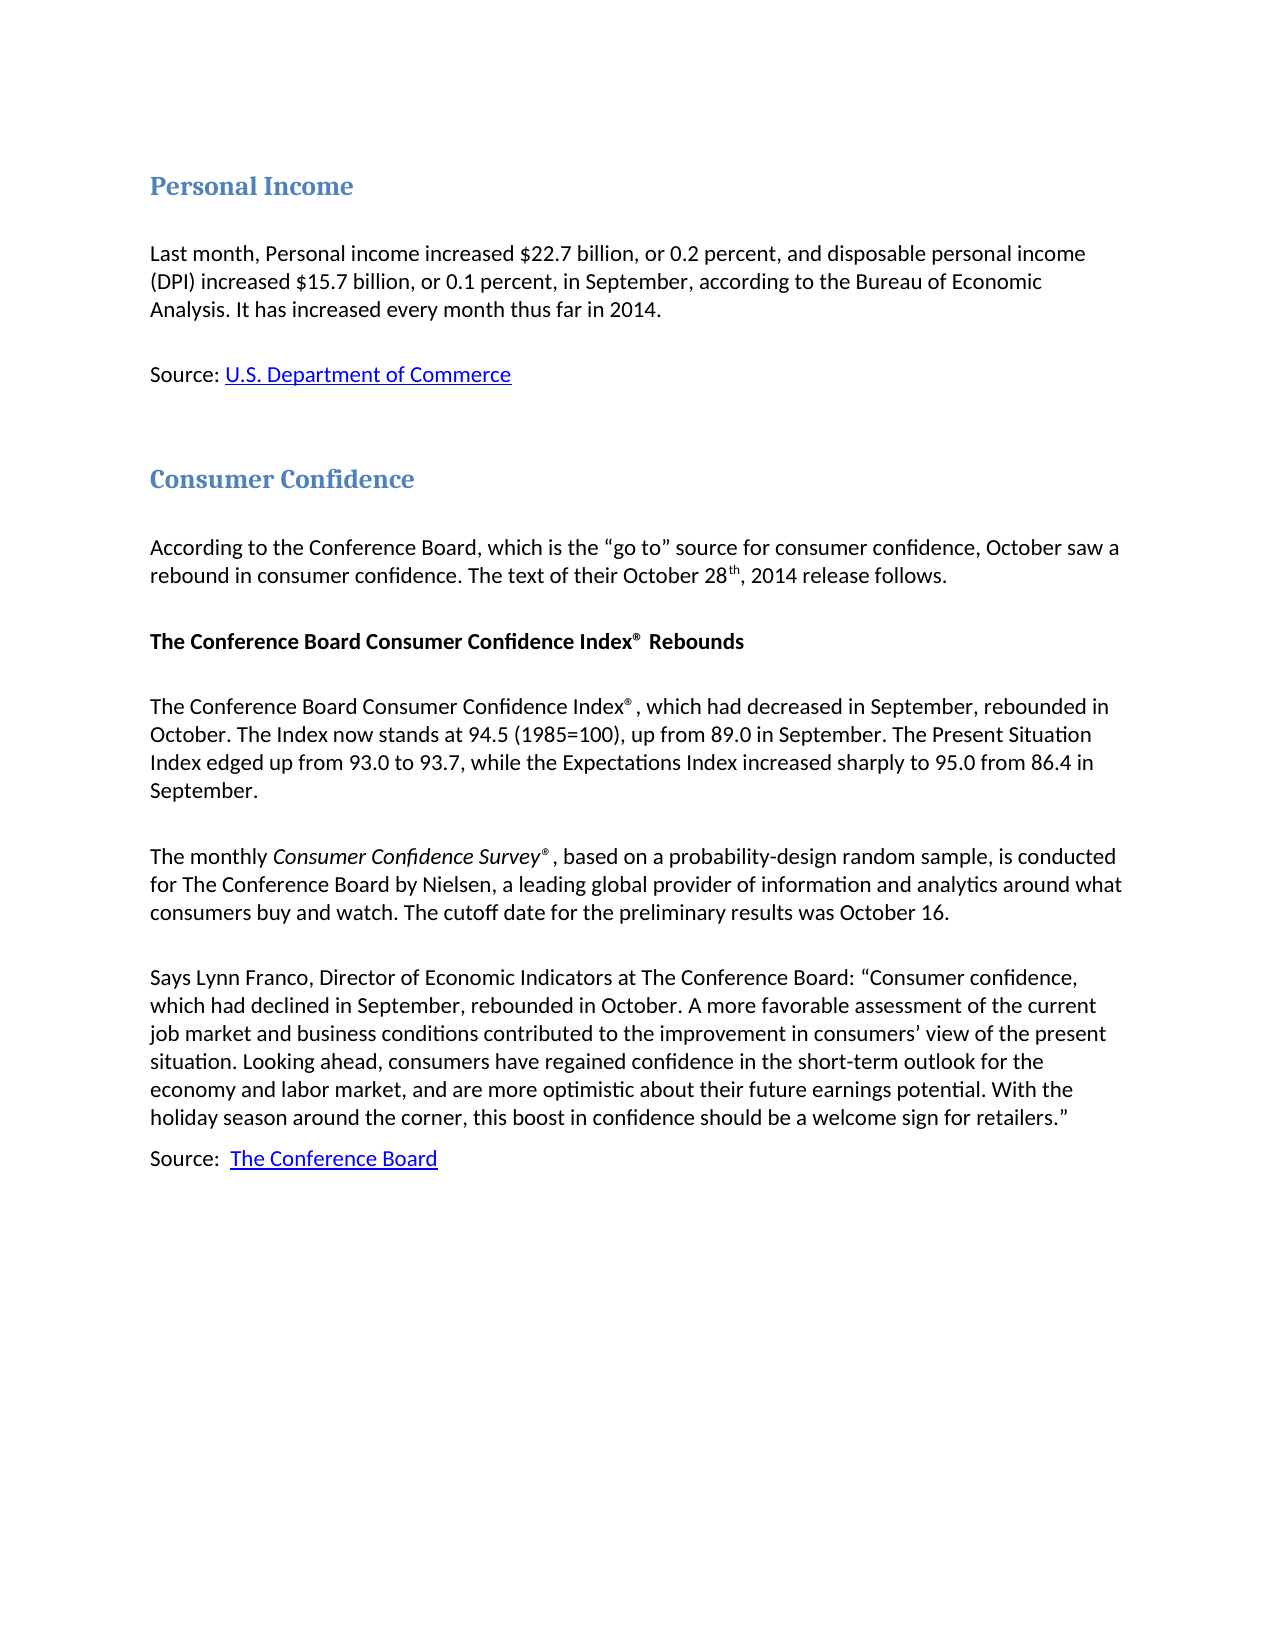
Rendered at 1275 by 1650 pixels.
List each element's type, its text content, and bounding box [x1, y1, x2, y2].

text The Conference Board Consumer Confidence Index® Rebounds [150, 627, 1125, 655]
text Source: U.S. Department of Commerce [150, 360, 1102, 388]
text According to the Conference Board, which is the “go to” source for consumer confidence, October saw a rebound in consumer confidence. The text of their October 28th, 2014 release follows. [150, 533, 1125, 589]
text Source: The Conference Board [150, 1144, 1102, 1172]
text The monthly Consumer Confidence Survey®, based on a probability-design random sample, is conducted for The Conference Board by Nielsen, a leading global provider of information and analytics around what consumers buy and watch. The cutoff date for the preliminary results was October 16. [150, 842, 1125, 926]
text Last month, Personal income increased $22.7 billion, or 0.2 percent, and disposable personal income (DPI) increased $15.7 billion, or 0.1 percent, in September, according to the Bureau of Economic Analysis. It has increased every month thus far in 2014. [150, 239, 1125, 323]
subtitle Consumer Confidence [150, 464, 1125, 496]
text The Conference Board Consumer Confidence Index®, which had decreased in September, rebounded in October. The Index now stands at 94.5 (1985=100), up from 89.0 in September. The Present Situation Index edged up from 93.0 to 93.7, while the Expectations Index increased sharply to 95.0 from 86.4 in September. [150, 692, 1125, 804]
subtitle Personal Income [150, 171, 1125, 202]
text Says Lynn Franco, Director of Economic Indicators at The Conference Board: “Consumer confidence, which had declined in September, rebounded in October. A more favorable assessment of the current job market and business conditions contributed to the improvement in consumers’ view of the present situation. Looking ahead, consumers have regained confidence in the short-term outlook for the economy and labor market, and are more optimistic about their future earnings potential. With the holiday season around the corner, this boost in confidence should be a welcome sign for retailers.” [150, 963, 1125, 1132]
